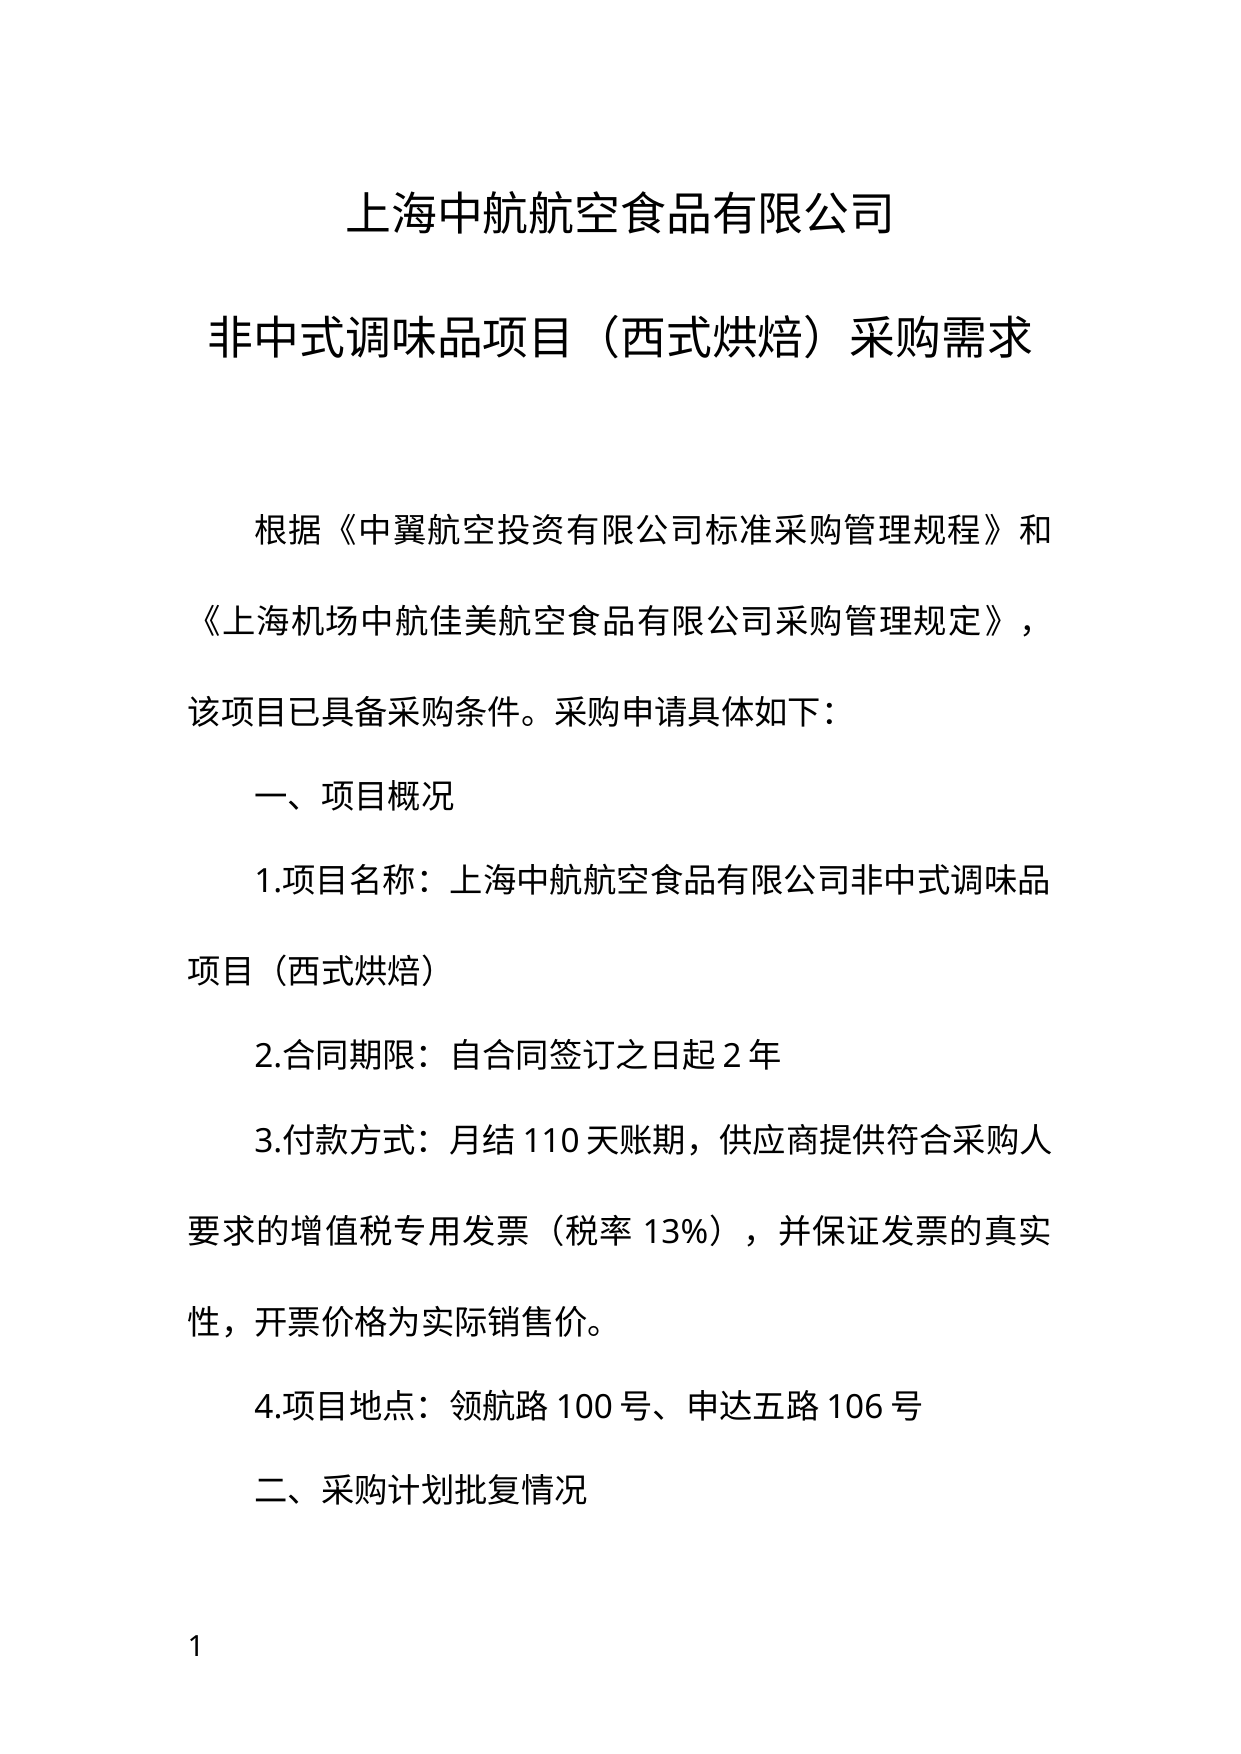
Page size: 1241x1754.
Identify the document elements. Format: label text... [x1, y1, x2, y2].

text 上海中航航空食品有限公司 [187, 162, 1053, 259]
text 非中式调味品项目（西式烘焙）采购需求 [187, 286, 1053, 383]
text 一、项目概况 [187, 761, 1053, 826]
text 3.付款方式：月结110天账期，供应商提供符合采购人要求的增值税专用发票（税率13%），并保证发票的真实性，开票价格为实际销售价。 [187, 1105, 1053, 1352]
text 根据《中翼航空投资有限公司标准采购管理规程》和《上海机场中航佳美航空食品有限公司采购管理规定》，该项目已具备采购条件。采购申请具体如下： [187, 495, 1053, 742]
text 2.合同期限：自合同签订之日起2年 [187, 1021, 1053, 1086]
text 4.项目地点：领航路100号、申达五路106号 [187, 1371, 1053, 1436]
text 1.项目名称：上海中航航空食品有限公司非中式调味品项目（西式烘焙） [187, 846, 1053, 1002]
text 二、采购计划批复情况 [187, 1456, 1053, 1521]
